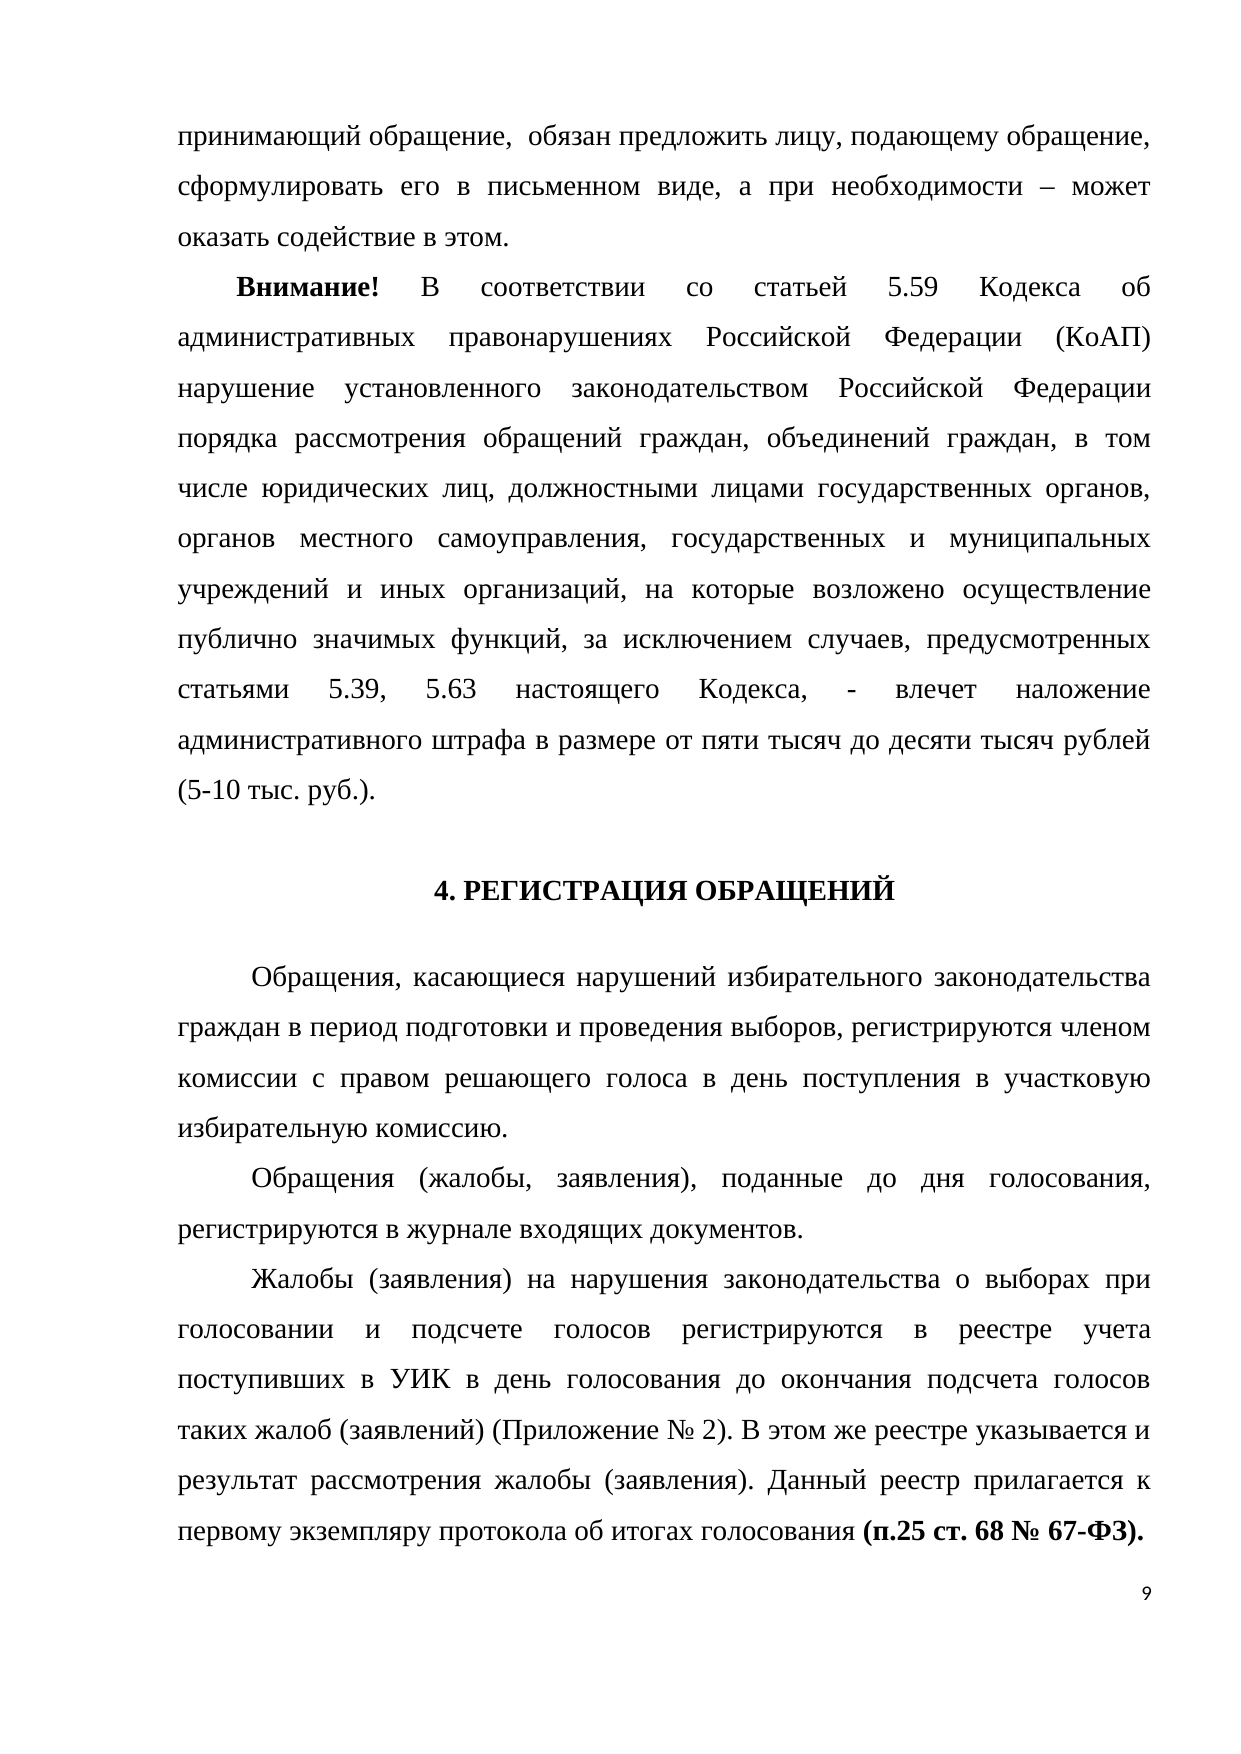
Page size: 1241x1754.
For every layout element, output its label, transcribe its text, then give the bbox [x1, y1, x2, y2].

text Обращения, касающиеся нарушений избирательного законодательства граждан в период подготовки и проведения выборов, регистрируются членом комиссии с правом решающего голоса в день поступления в участковую избирательную комиссию. [177, 959, 1152, 1144]
text Жалобы (заявления) на нарушения законодательства о выборах при голосовании и подсчете голосов регистрируются в реестре учета поступивших в УИК в день голосования до окончания подсчета голосов таких жалоб (заявлений) (Приложение № 2). В этом же реестре указывается и результат рассмотрения жалобы (заявления). Данный реестр прилагается к первому экземпляру протокола об итогах голосования (п.25 ст. 68 № 67-ФЗ). [177, 1261, 1152, 1546]
text Внимание! В соответствии со статьей 5.59 Кодекса об административных правонарушениях Российской Федерации (КоАП) нарушение установленного законодательством Российской Федерации порядка рассмотрения обращений граждан, объединений граждан, в том числе юридических лиц, должностными лицами государственных органов, органов местного самоуправления, государственных и муниципальных учреждений и иных организаций, на которые возложено осуществление публично значимых функций, за исключением случаев, предусмотренных статьями 5.39, 5.63 настоящего Кодекса, - влечет наложение административного штрафа в размере от пяти тысяч до десяти тысяч рублей (5-10 тыс. руб.). [177, 269, 1152, 806]
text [177, 118, 1152, 252]
text Обращения (жалобы, заявления), поданные до дня голосования, регистрируются в журнале входящих документов. [177, 1160, 1152, 1244]
text 4. РЕГИСТРАЦИЯ ОБРАЩЕНИЙ [177, 873, 1152, 906]
